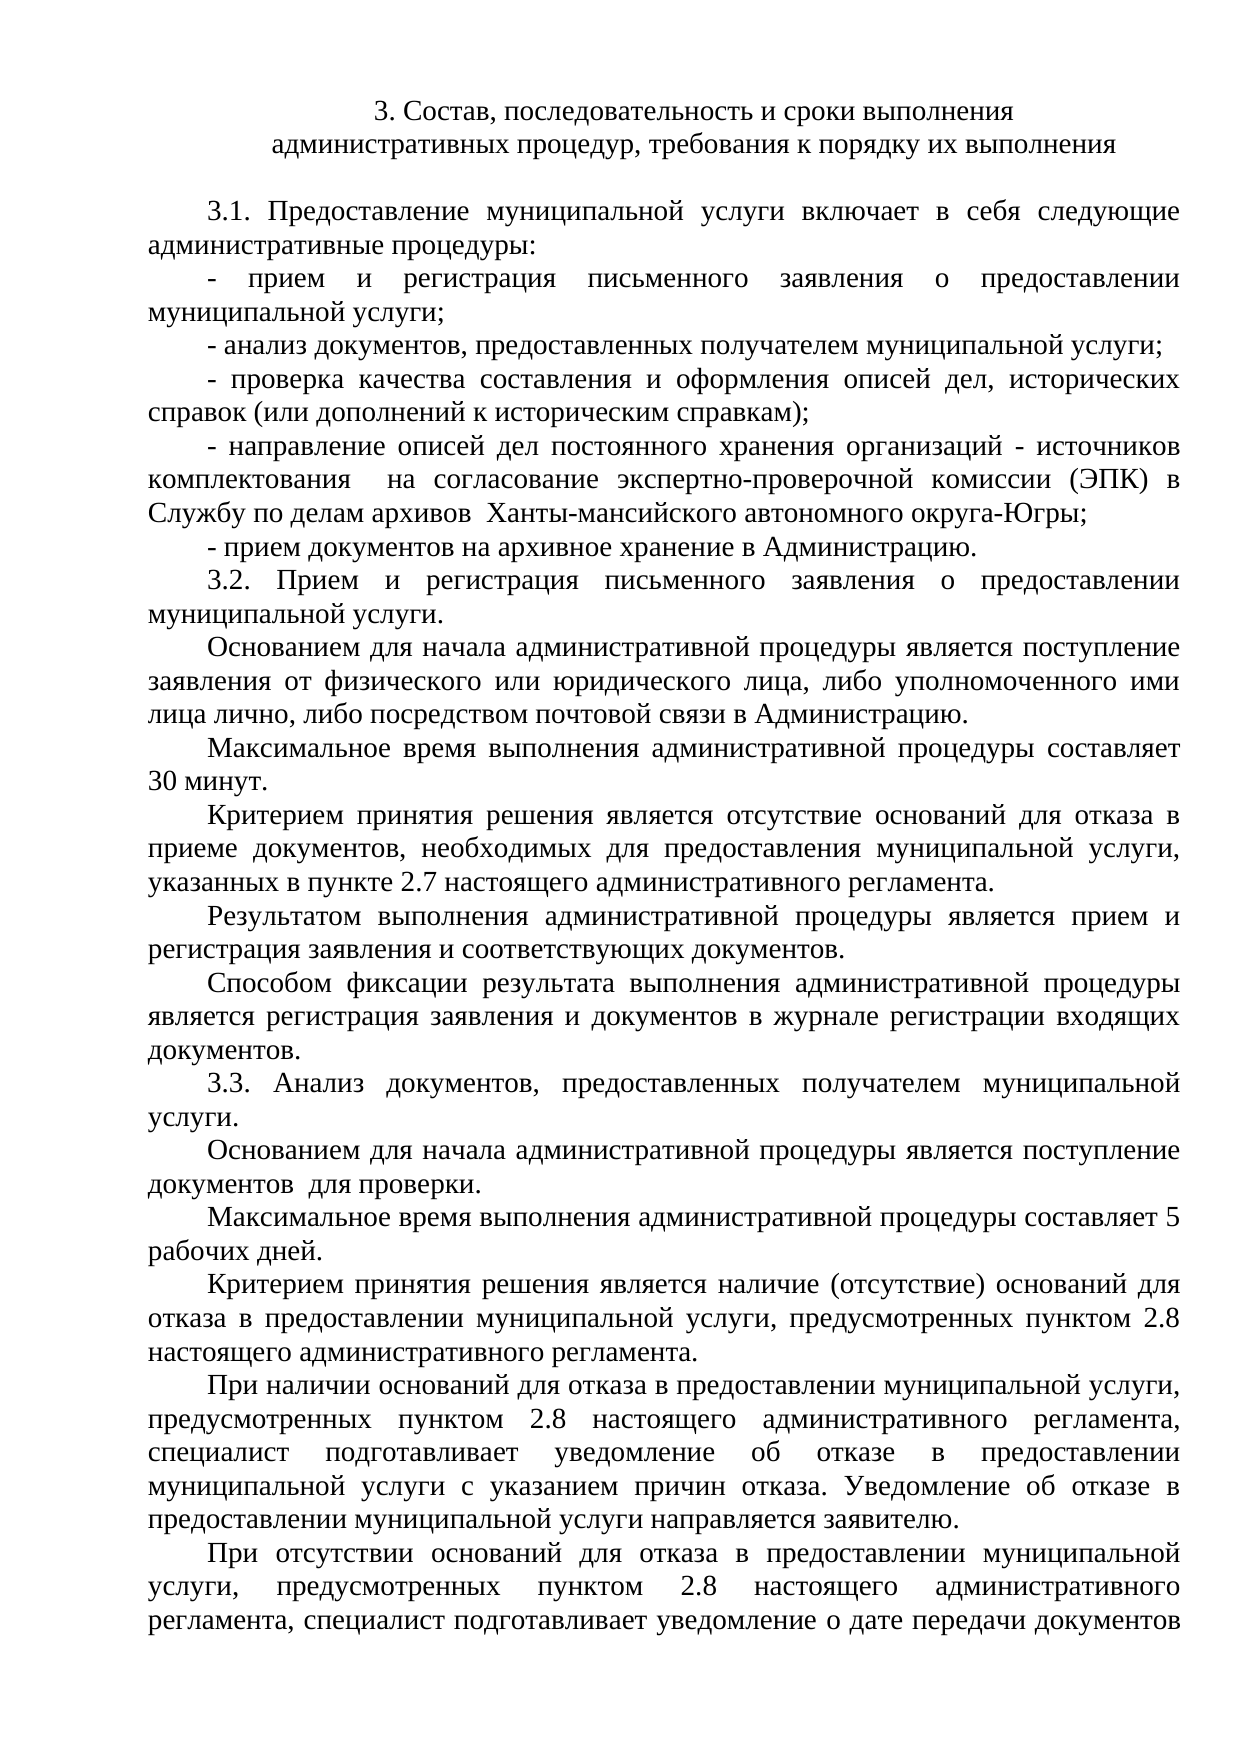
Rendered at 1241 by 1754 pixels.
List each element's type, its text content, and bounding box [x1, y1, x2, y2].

text Критерием принятия решения является наличие (отсутствие) оснований для отказа в предоставлении муниципальной услуги, предусмотренных пунктом 2.8 настоящего административного регламента. [148, 1267, 1181, 1367]
text - направление описей дел постоянного хранения организаций - источников комплектования на согласование экспертно-проверочной комиссии (ЭПК) в Службу по делам архивов Ханты-мансийского автономного округа-Югры; [148, 428, 1181, 529]
text - прием и регистрация письменного заявления о предоставлении муниципальной услуги; [148, 260, 1181, 327]
text 3. Состав, последовательность и сроки выполнения [148, 93, 1181, 126]
text - проверка качества составления и оформления описей дел, исторических справок (или дополнений к историческим справкам); [148, 361, 1181, 428]
text Способом фиксации результата выполнения административной процедуры является регистрация заявления и документов в журнале регистрации входящих документов. [148, 965, 1181, 1065]
text 3.3. Анализ документов, предоставленных получателем муниципальной услуги. [148, 1065, 1181, 1132]
text Критерием принятия решения является отсутствие оснований для отказа в приеме документов, необходимых для предоставления муниципальной услуги, указанных в пункте 2.7 настоящего административного регламента. [148, 797, 1181, 898]
text - прием документов на архивное хранение в Администрацию. [148, 529, 1181, 562]
text 3.1. Предоставление муниципальной услуги включает в себя следующие административные процедуры: [148, 193, 1181, 260]
text 3.2. Прием и регистрация письменного заявления о предоставлении муниципальной услуги. [148, 562, 1181, 629]
text Основанием для начала административной процедуры является поступление заявления от физического или юридического лица, либо уполномоченного ими лица лично, либо посредством почтовой связи в Администрацию. [148, 629, 1181, 730]
text Результатом выполнения административной процедуры является прием и регистрация заявления и соответствующих документов. [148, 898, 1181, 965]
text Максимальное время выполнения административной процедуры составляет 5 рабочих дней. [148, 1199, 1181, 1267]
text - анализ документов, предоставленных получателем муниципальной услуги; [148, 327, 1181, 361]
text административных процедур, требования к порядку их выполнения [148, 126, 1181, 160]
text Максимальное время выполнения административной процедуры составляет 30 минут. [148, 730, 1181, 797]
text Основанием для начала административной процедуры является поступление документов для проверки. [148, 1132, 1181, 1199]
text При наличии оснований для отказа в предоставлении муниципальной услуги, предусмотренных пунктом 2.8 настоящего административного регламента, специалист подготавливает уведомление об отказе в предоставлении муниципальной услуги с указанием причин отказа. Уведомление об отказе в предоставлении муниципальной услуги направляется заявителю. [148, 1367, 1181, 1535]
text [148, 1535, 1181, 1636]
